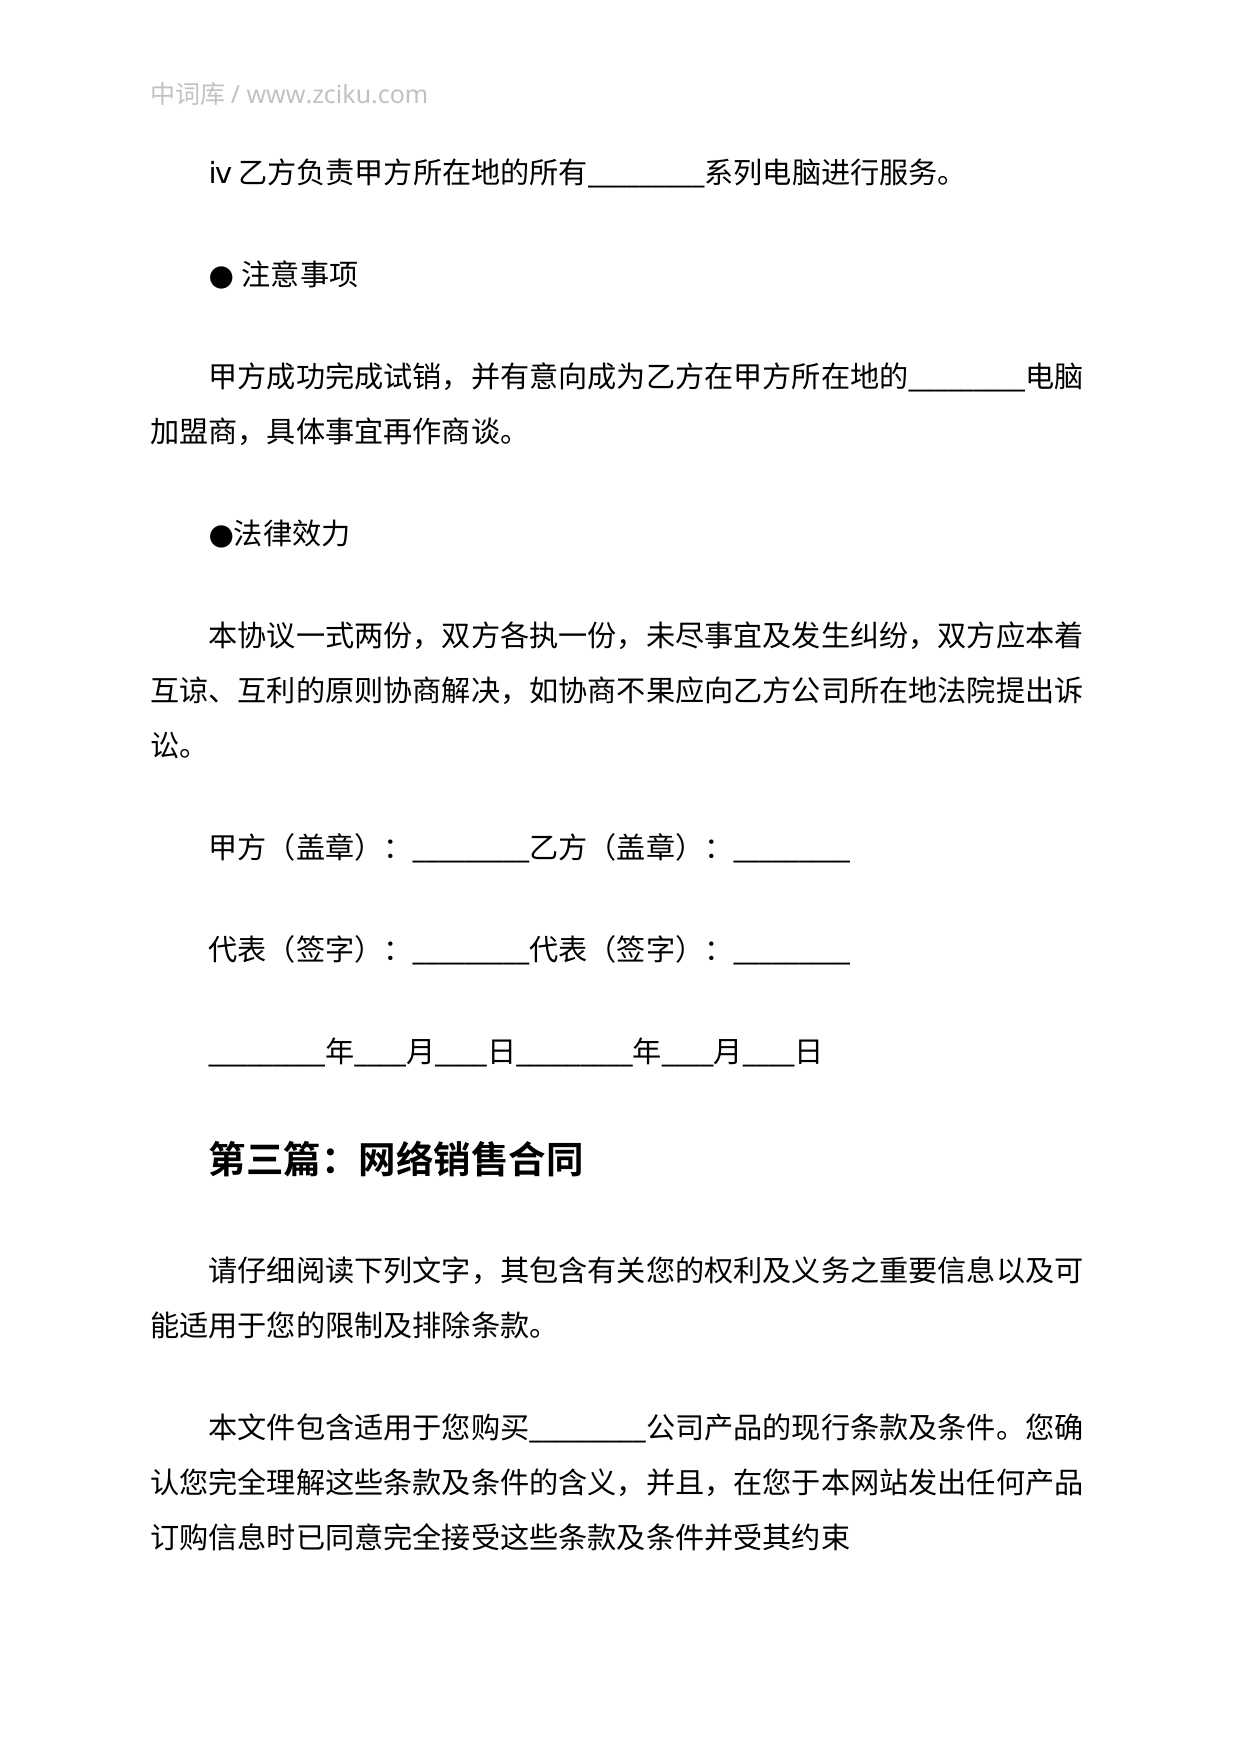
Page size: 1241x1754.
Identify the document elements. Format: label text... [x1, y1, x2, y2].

text 第三篇：网络销售合同 [150, 1130, 1090, 1184]
text 本文件包含适用于您购买_________公司产品的现行条款及条件。您确认您完全理解这些条款及条件的含义，并且，在您于本网站发出任何产品订购信息时已同意完全接受这些条款及条件并受其约束 [150, 1404, 1090, 1556]
text _________年____月____日_________年____月____日 [150, 1028, 1090, 1071]
text 请仔细阅读下列文字，其包含有关您的权利及义务之重要信息以及可能适用于您的限制及排除条款。 [150, 1248, 1090, 1345]
text ●法律效力 [150, 511, 1090, 553]
text ● 注意事项 [150, 252, 1090, 294]
text 本协议一式两份，双方各执一份，未尽事宜及发生纠纷，双方应本着互谅、互利的原则协商解决，如协商不果应向乙方公司所在地法院提出诉讼。 [150, 613, 1090, 765]
text ⅳ乙方负责甲方所在地的所有_________系列电脑进行服务。 [150, 150, 1090, 192]
text 甲方成功完成试销，并有意向成为乙方在甲方所在地的_________电脑加盟商，具体事宜再作商谈。 [150, 354, 1090, 451]
text 甲方（盖章）：_________乙方（盖章）：_________ [150, 824, 1090, 867]
text 代表（签字）：_________代表（签字）：_________ [150, 926, 1090, 969]
